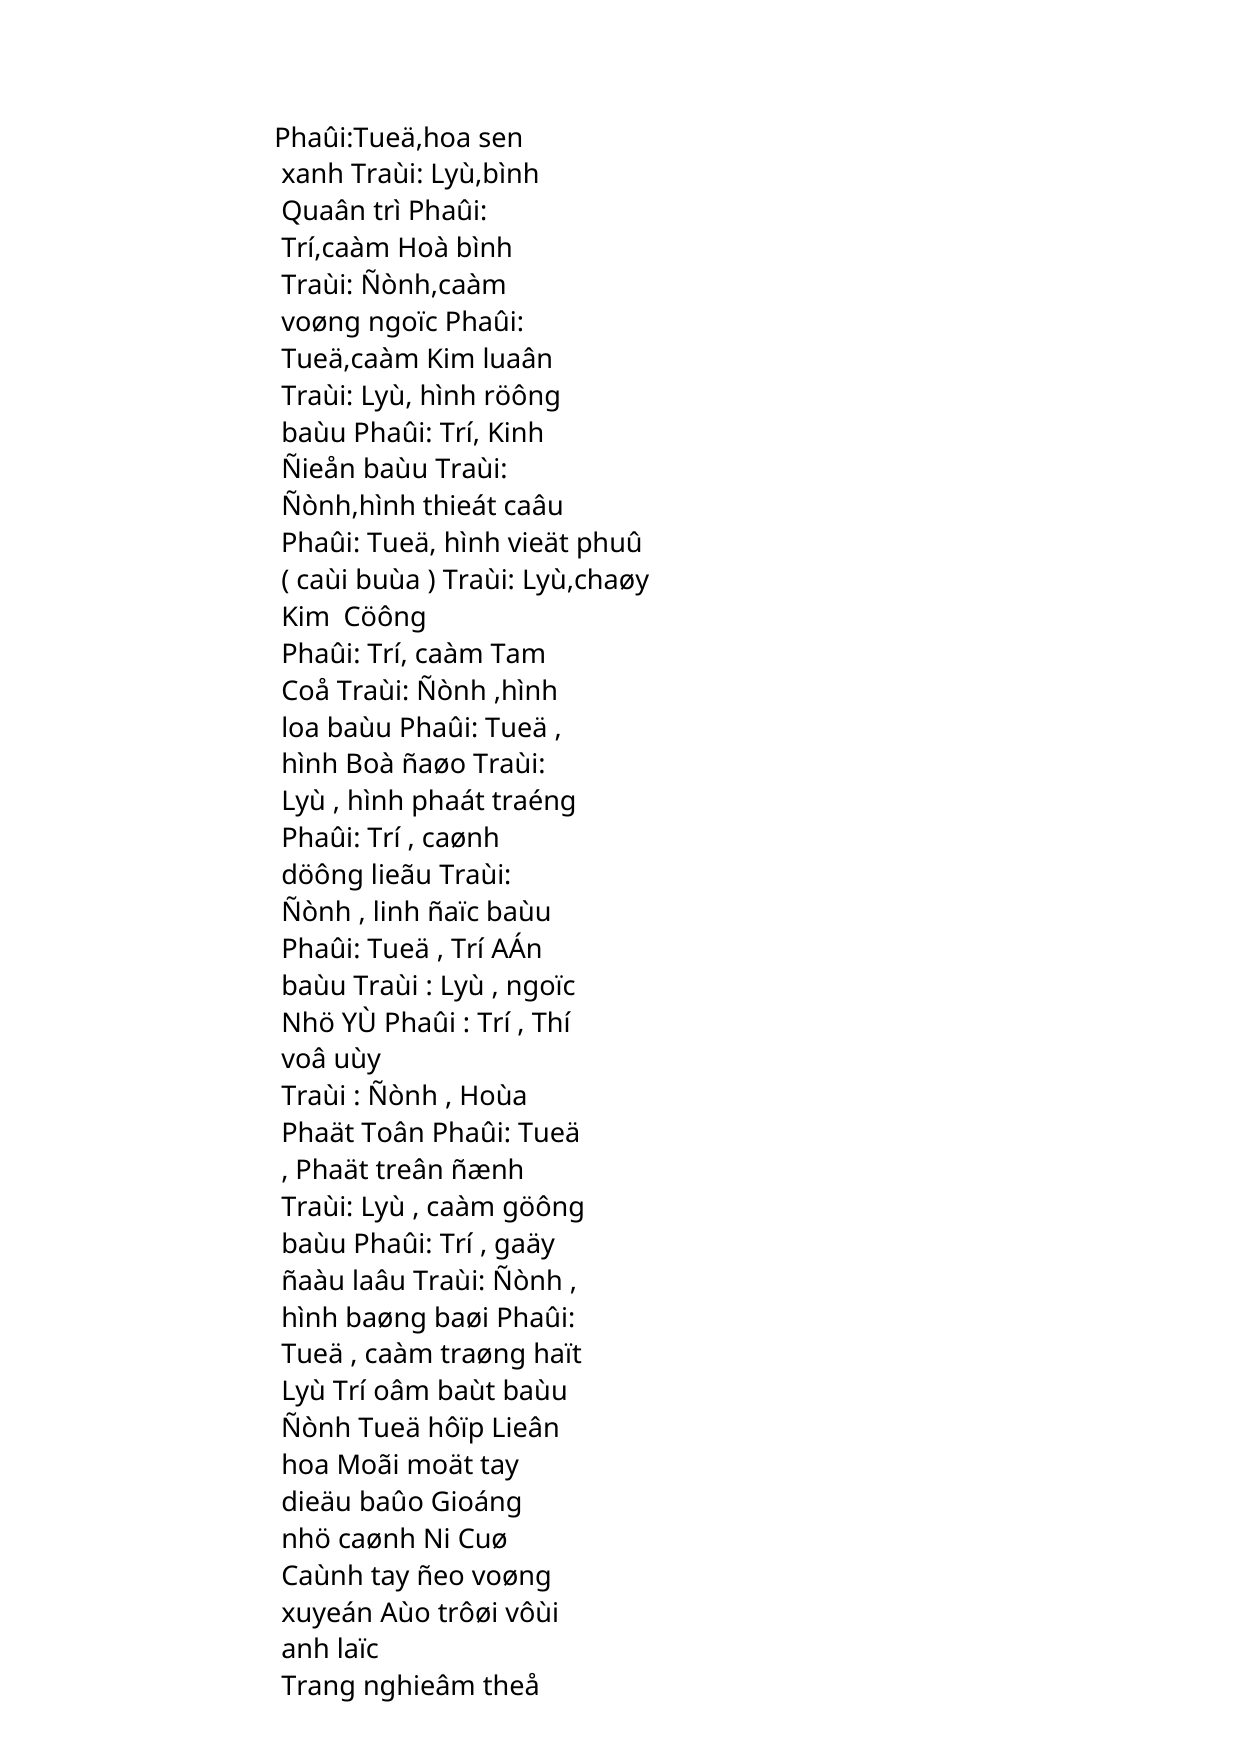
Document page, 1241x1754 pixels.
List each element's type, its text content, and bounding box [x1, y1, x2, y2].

text Phaûi: Tueä, hình vieät phuû ( caùi buùa ) Traùi: Lyù,chaøy Kim Cöông [281, 524, 678, 634]
text Ñònh Tueä hôïp Lieân hoa Moãi moät tay dieäu baûo Gioáng nhö caønh Ni Cuø Caùnh tay ñeo voøng xuyeán Aùo trôøi vôùi anh laïc [281, 1409, 573, 1667]
text Phaûi: Trí, caàm Tam Coå Traùi: Ñònh ,hình loa baùu Phaûi: Tueä , hình Boà ñaøo Traùi: Lyù , hình phaát traéng Phaûi: Trí , caønh döông lieãu Traùi: Ñònh , linh ñaïc baùu Phaûi: Tueä , Trí AÁn baùu Traùi : Lyù , ngoïc Nhö YÙ Phaûi : Trí , Thí voâ uùy [281, 634, 583, 1077]
text Traùi : Ñònh , Hoùa Phaät Toân Phaûi: Tueä , Phaät treân ñænh Traùi: Lyù , caàm göông baùu Phaûi: Trí , gaäy ñaàu laâu Traùi: Ñònh , hình baøng baøi Phaûi: Tueä , caàm traøng haït Lyù Trí oâm baùt baùu [281, 1077, 586, 1409]
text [281, 1667, 566, 1704]
text Phaûi:Tueä,hoa sen xanh Traùi: Lyù,bình Quaân trì Phaûi: Trí,caàm Hoà bình Traùi: Ñònh,caàm voøng ngoïc Phaûi: Tueä,caàm Kim luaân Traùi: Lyù, hình röông baùu Phaûi: Trí, Kinh Ñieån baùu Traùi: Ñònh,hình thieát caâu [274, 118, 579, 524]
